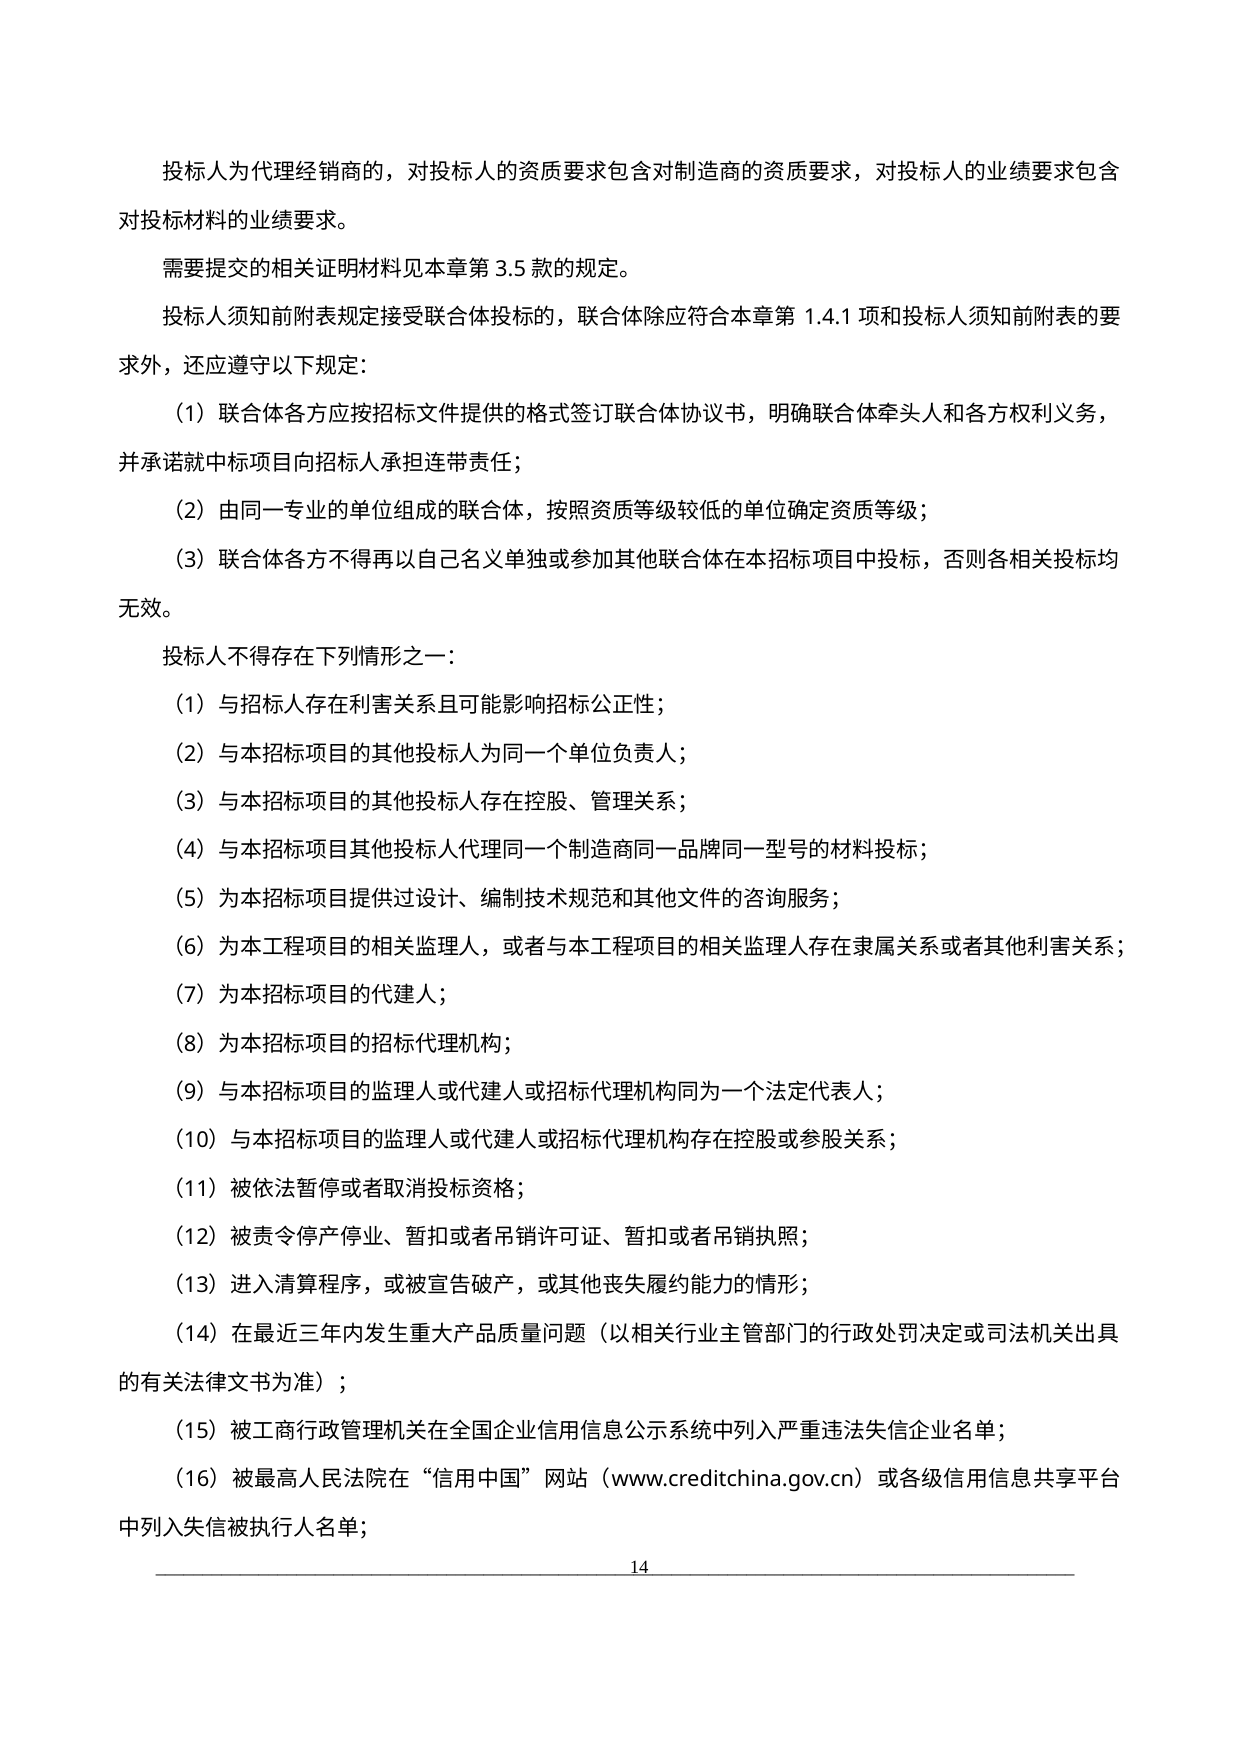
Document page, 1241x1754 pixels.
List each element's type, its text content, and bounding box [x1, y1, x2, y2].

text （9）与本招标项目的监理人或代建人或招标代理机构同为一个法定代表人； [118, 1170, 1122, 1203]
text （5）其他要求：见投标人须知前附表。 [118, 202, 1122, 234]
text 需要提交的相关证明材料见本章第 3.5 款的规定。 [118, 347, 1122, 380]
text 投标人须知前附表规定接受联合体投标的，联合体除应符合本章第 1.4.1 项和投标人须知前附表的要求外，还应遵守以下规定： [118, 396, 1122, 477]
text （5）为本招标项目提供过设计、编制技术规范和其他文件的咨询服务； [118, 977, 1122, 1009]
text （3）联合体各方不得再以自己名义单独或参加其他联合体在本招标项目中投标，否则各相关投标均无效。 [118, 638, 1122, 719]
text （1）与招标人存在利害关系且可能影响招标公正性； [118, 784, 1122, 816]
text （13）进入清算程序，或被宣告破产，或其他丧失履约能力的情形； [118, 1364, 1122, 1396]
text 投标人不得存在下列情形之一： [118, 735, 1122, 768]
text 投标人为代理经销商的，对投标人的资质要求包含对制造商的资质要求，对投标人的业绩要求包含对投标材料的业绩要求。 [118, 250, 1122, 332]
text （8）为本招标项目的招标代理机构； [118, 1122, 1122, 1154]
text （10）与本招标项目的监理人或代建人或招标代理机构存在控股或参股关系； [118, 1219, 1122, 1251]
text （15）被工商行政管理机关在全国企业信用信息公示系统中列入严重违法失信企业名单； [118, 1509, 1122, 1542]
text （1）联合体各方应按招标文件提供的格式签订联合体协议书，明确联合体牵头人和各方权利义务，并承诺就中标项目向招标人承担连带责任； [118, 493, 1122, 574]
text （3）与本招标项目的其他投标人存在控股、管理关系； [118, 880, 1122, 913]
text （11）被依法暂停或者取消投标资格； [118, 1267, 1122, 1299]
text （4）与本招标项目其他投标人代理同一个制造商同一品牌同一型号的材料投标； [118, 929, 1122, 961]
text （6）为本工程项目的相关监理人，或者与本工程项目的相关监理人存在隶属关系或者其他利害关系； [118, 1025, 1122, 1058]
text （14）在最近三年内发生重大产品质量问题（以相关行业主管部门的行政处罚决定或司法机关出具的有关法律文书为准）； [118, 1412, 1122, 1493]
text （12）被责令停产停业、暂扣或者吊销许可证、暂扣或者吊销执照； [118, 1315, 1122, 1348]
text （4）信誉要求：见投标人须知前附表； [118, 154, 1122, 186]
text （2）与本招标项目的其他投标人为同一个单位负责人； [118, 832, 1122, 864]
text （2）由同一专业的单位组成的联合体，按照资质等级较低的单位确定资质等级； [118, 590, 1122, 622]
text （7）为本招标项目的代建人； [118, 1074, 1122, 1106]
